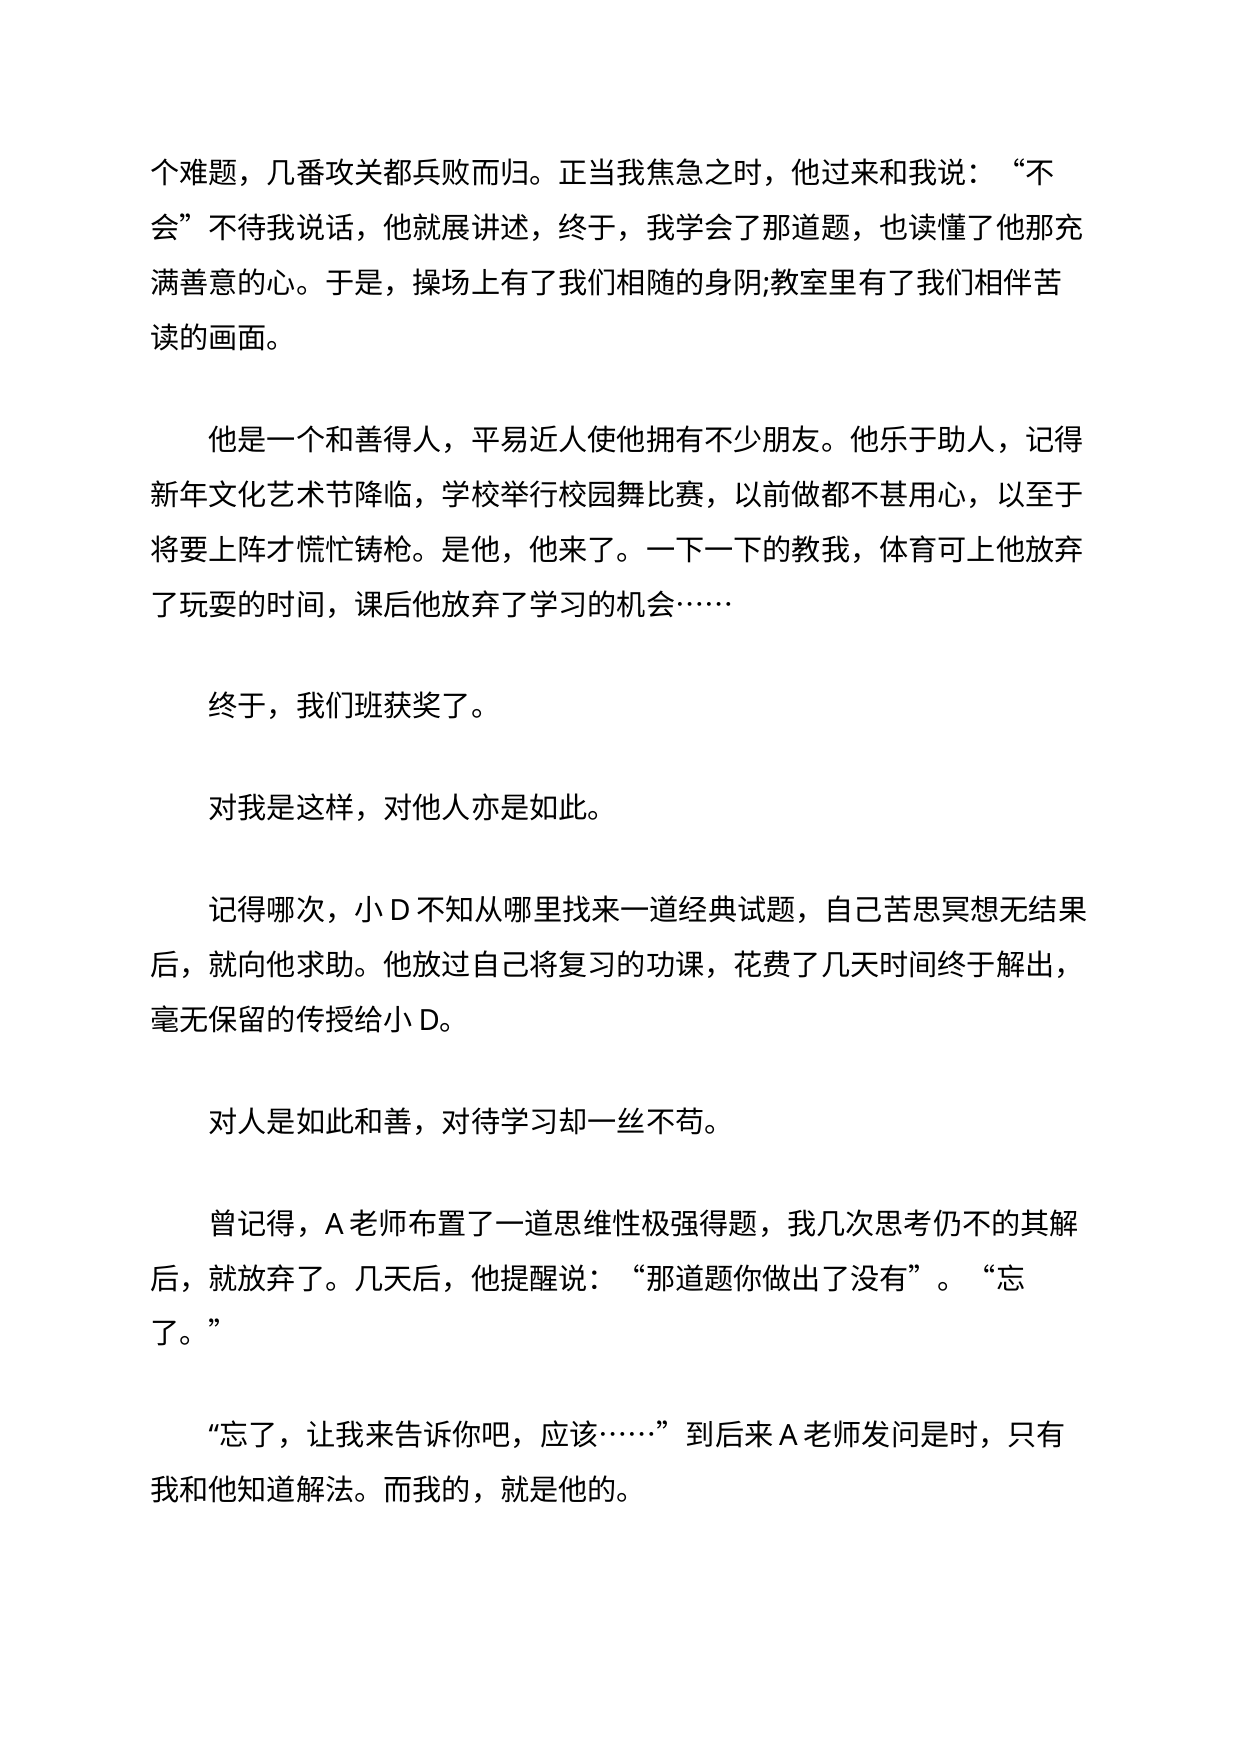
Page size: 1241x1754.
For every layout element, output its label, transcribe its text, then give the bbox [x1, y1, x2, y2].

text 曾记得，A老师布置了一道思维性极强得题，我几次思考仍不的其解后，就放弃了。几天后，他提醒说：“那道题你做出了没有”。“忘了。” [150, 1200, 1090, 1352]
text 终于，我们班获奖了。 [150, 683, 1090, 725]
text 记得哪次，小D不知从哪里找来一道经典试题，自己苦思冥想无结果后，就向他求助。他放过自己将复习的功课，花费了几天时间终于解出，毫无保留的传授给小D。 [150, 887, 1090, 1039]
text “忘了，让我来告诉你吧，应该……”到后来A老师发问是时，只有我和他知道解法。而我的，就是他的。 [150, 1412, 1090, 1509]
text 他是一个和善得人，平易近人使他拥有不少朋友。他乐于助人，记得新年文化艺术节降临，学校举行校园舞比赛，以前做都不甚用心，以至于将要上阵才慌忙铸枪。是他，他来了。一下一下的教我，体育可上他放弃了玩耍的时间，课后他放弃了学习的机会…… [150, 417, 1090, 623]
text 对我是这样，对他人亦是如此。 [150, 785, 1090, 827]
text 对人是如此和善，对待学习却一丝不苟。 [150, 1098, 1090, 1141]
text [150, 150, 1090, 357]
